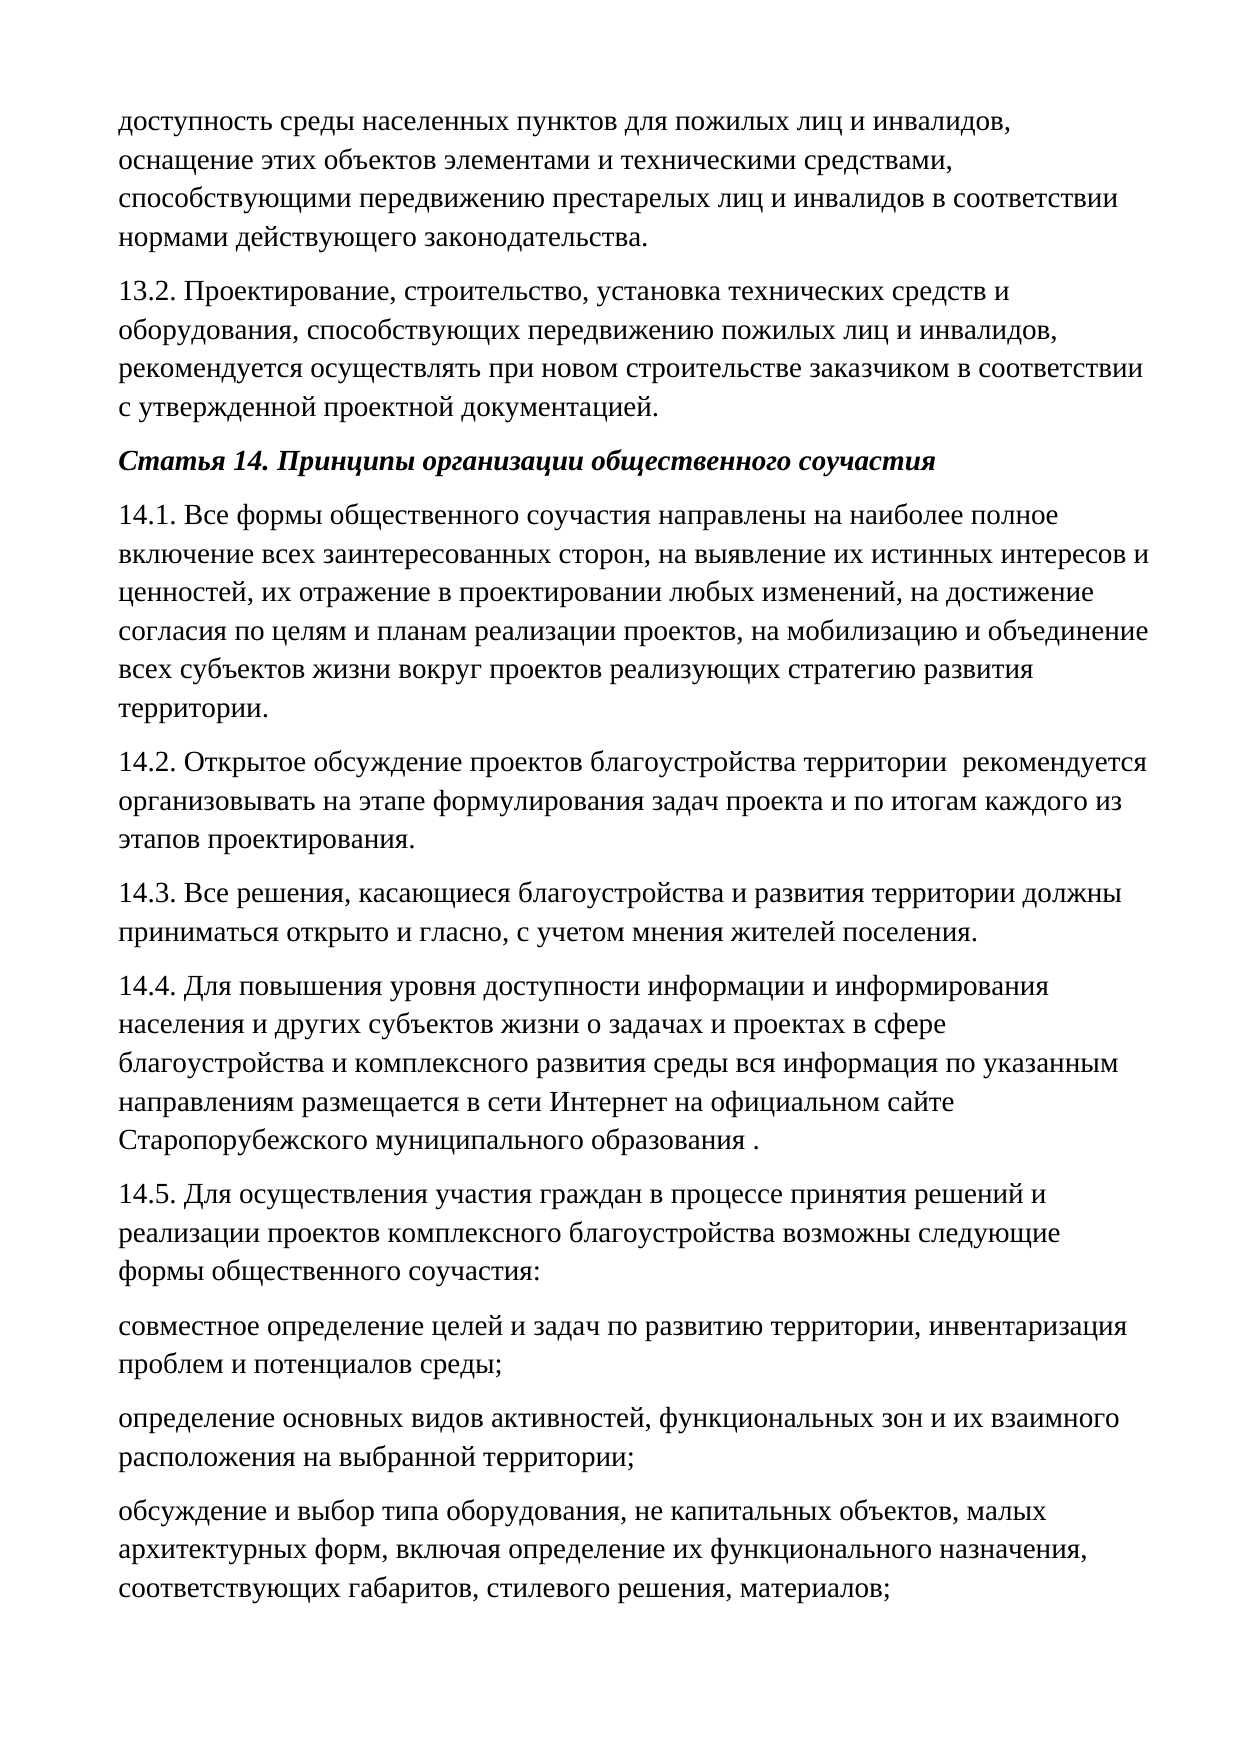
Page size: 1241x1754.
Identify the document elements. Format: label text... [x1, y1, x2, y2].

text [118, 103, 1152, 253]
text 14.3. Все решения, касающиеся благоустройства и развития территории должны приниматься открыто и гласно, с учетом мнения жителей поселения. [118, 875, 1152, 947]
text 13.2. Проектирование, строительство, установка технических средств и оборудования, способствующих передвижению пожилых лиц и инвалидов, рекомендуется осуществлять при новом строительстве заказчиком в соответствии с утвержденной проектной документацией. [118, 273, 1152, 422]
text обсуждение и выбор типа оборудования, не капитальных объектов, малых архитектурных форм, включая определение их функционального назначения, соответствующих габаритов, стилевого решения, материалов; [118, 1493, 1152, 1604]
text 14.1. Все формы общественного соучастия направлены на наиболее полное включение всех заинтересованных сторон, на выявление их истинных интересов и ценностей, их отражение в проектировании любых изменений, на достижение согласия по целям и планам реализации проектов, на мобилизацию и объединение всех субъектов жизни вокруг проектов реализующих стратегию развития территории. [118, 497, 1152, 723]
text совместное определение целей и задач по развитию территории, инвентаризация проблем и потенциалов среды; [118, 1308, 1152, 1380]
text 14.2. Открытое обсуждение проектов благоустройства территории рекомендуется организовывать на этапе формулирования задач проекта и по итогам каждого из этапов проектирования. [118, 744, 1152, 855]
text 14.4. Для повышения уровня доступности информации и информирования населения и других субъектов жизни о задачах и проектах в сфере благоустройства и комплексного развития среды вся информация по указанным направлениям размещается в сети Интернет на официальном сайте Старопорубежского муниципального образования . [118, 968, 1152, 1156]
text определение основных видов активностей, функциональных зон и их взаимного расположения на выбранной территории; [118, 1400, 1152, 1472]
text 14.5. Для осуществления участия граждан в процессе принятия решений и реализации проектов комплексного благоустройства возможны следующие формы общественного соучастия: [118, 1176, 1152, 1287]
text Статья 14. Принципы организации общественного соучастия [118, 443, 1152, 477]
